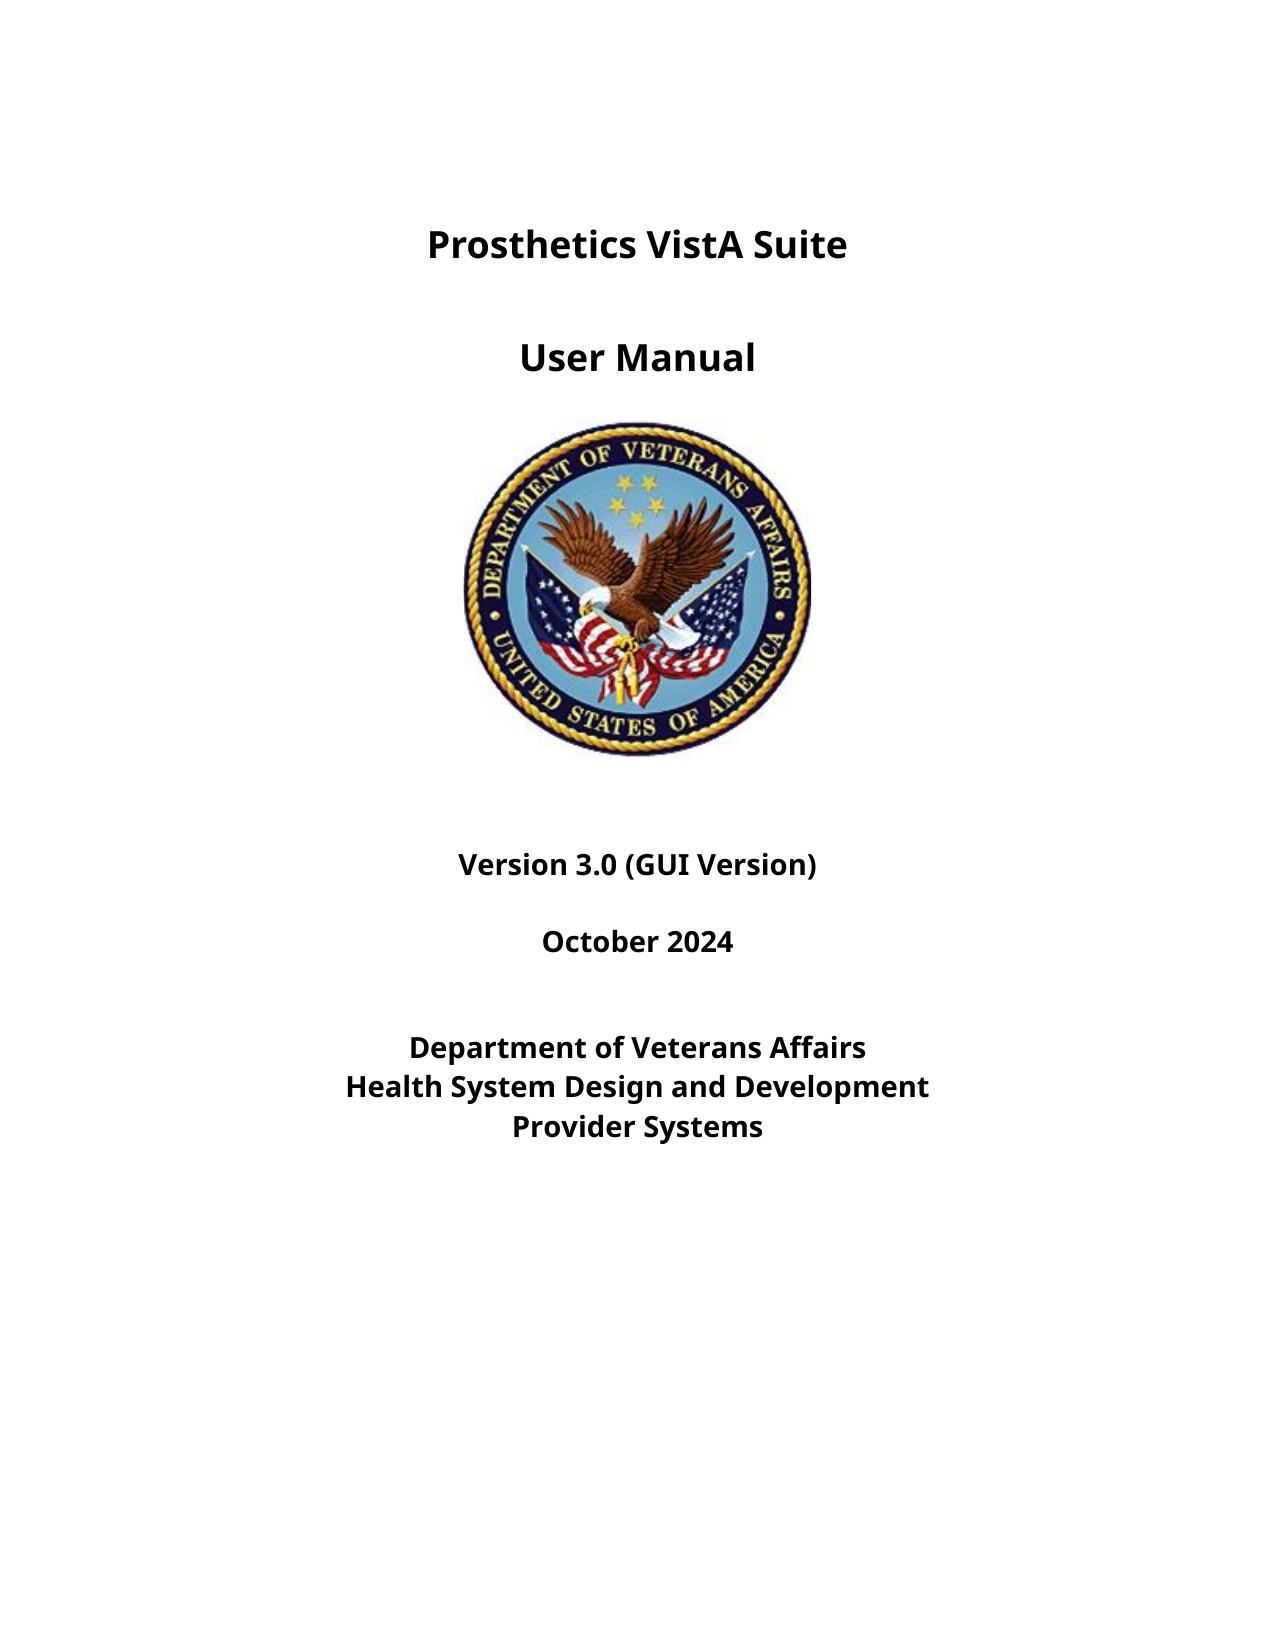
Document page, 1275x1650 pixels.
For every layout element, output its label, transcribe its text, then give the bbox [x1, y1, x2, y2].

text Department of Veterans Affairs [150, 1027, 1125, 1067]
subtitle Prosthetics VistA Suite [150, 218, 1125, 269]
title Version 3.0 (GUI Version) [150, 844, 1125, 884]
picture [463, 420, 812, 758]
subtitle User Manual [150, 332, 1125, 383]
text Health System Design and Development [150, 1067, 1125, 1106]
title October 2024 [150, 921, 1125, 961]
text Provider Systems [150, 1106, 1125, 1146]
